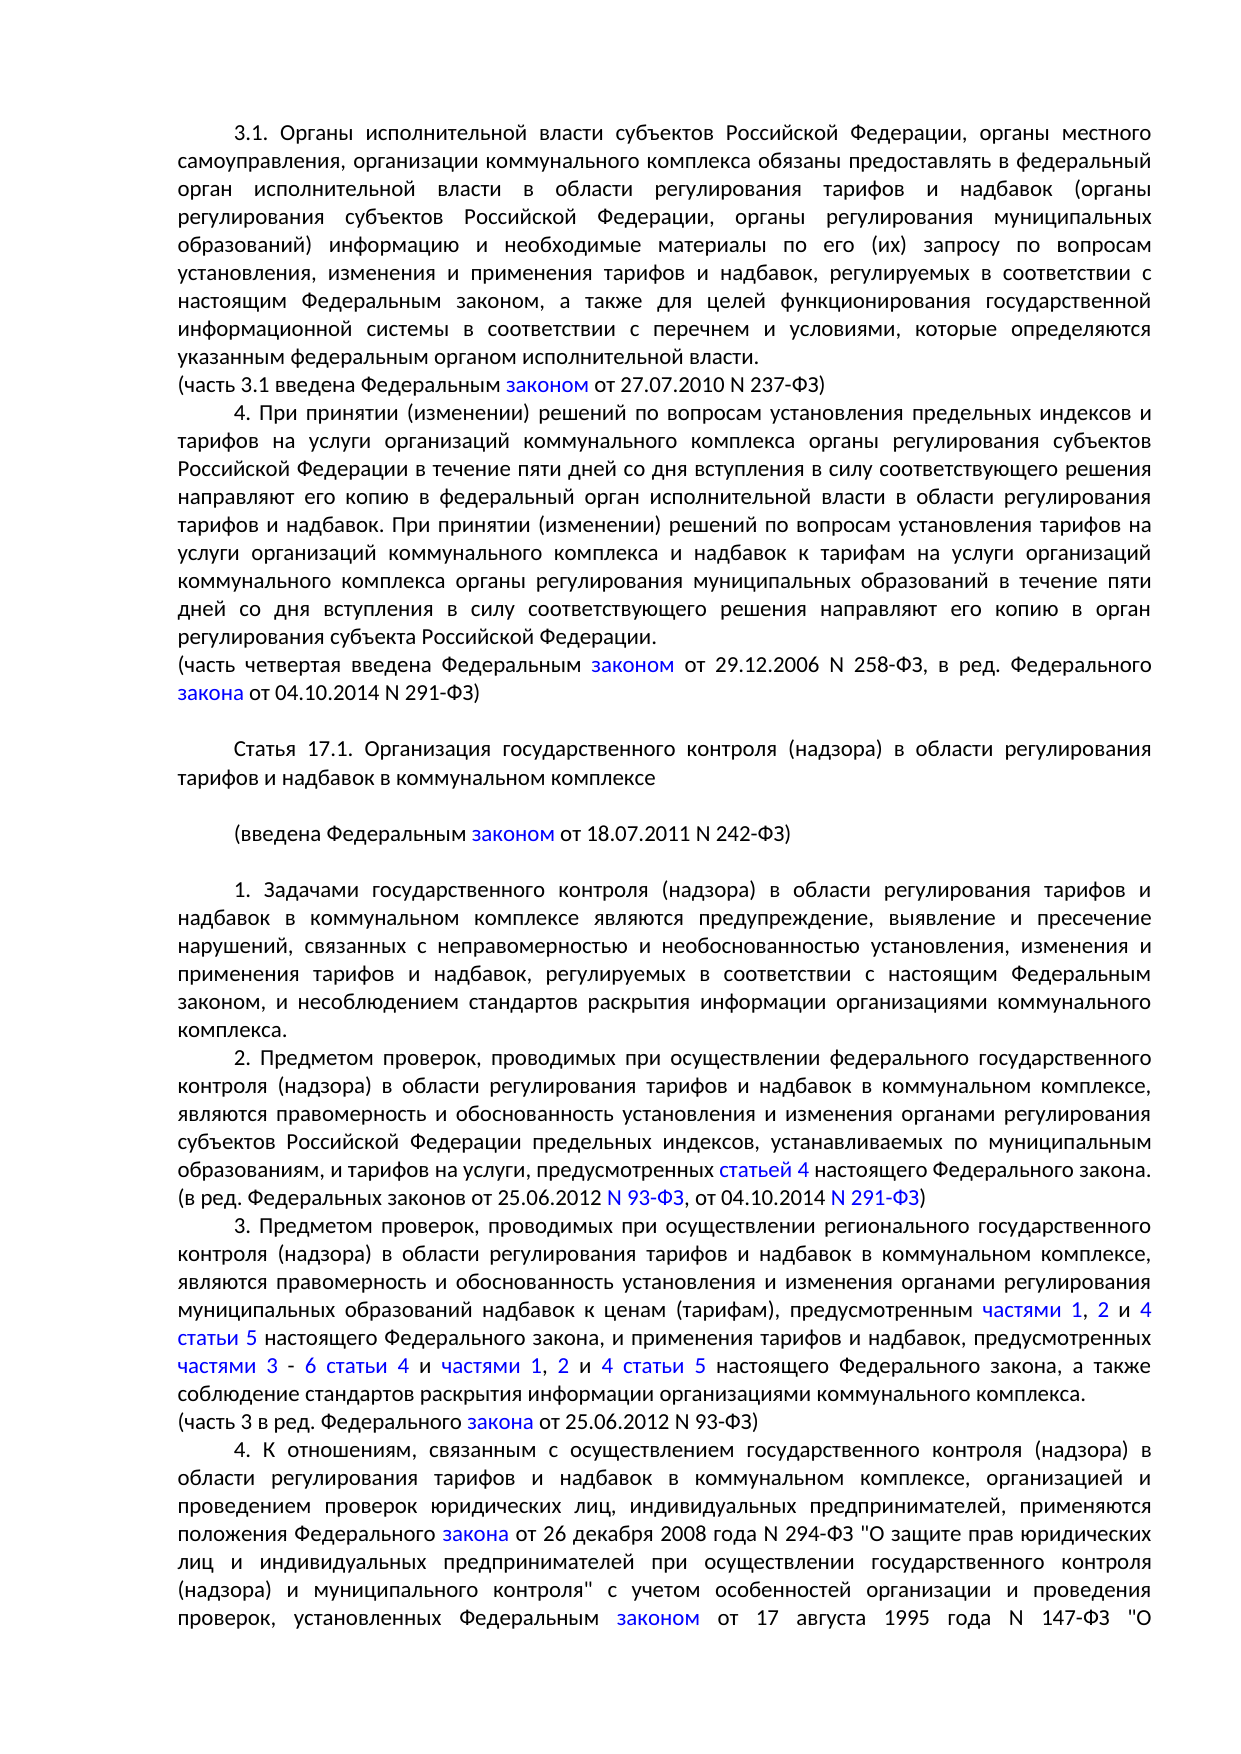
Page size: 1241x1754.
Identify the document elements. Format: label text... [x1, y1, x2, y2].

text Статья 17.1. Организация государственного контроля (надзора) в области регулирования тарифов и надбавок в коммунальном комплексе [177, 734, 1152, 791]
text (часть четвертая введена Федеральным законом от 29.12.2006 N 258-ФЗ, в ред. Федерального закона от 04.10.2014 N 291-ФЗ) [177, 651, 1152, 707]
text (часть 3 в ред. Федерального закона от 25.06.2012 N 93-ФЗ) [177, 1407, 1152, 1435]
text 4. При принятии (изменении) решений по вопросам установления предельных индексов и тарифов на услуги организаций коммунального комплекса органы регулирования субъектов Российской Федерации в течение пяти дней со дня вступления в силу соответствующего решения направляют его копию в федеральный орган исполнительной власти в области регулирования тарифов и надбавок. При принятии (изменении) решений по вопросам установления тарифов на услуги организаций коммунального комплекса и надбавок к тарифам на услуги организаций коммунального комплекса органы регулирования муниципальных образований в течение пяти дней со дня вступления в силу соответствующего решения направляют его копию в орган регулирования субъекта Российской Федерации. [177, 398, 1152, 651]
text 2. Предметом проверок, проводимых при осуществлении федерального государственного контроля (надзора) в области регулирования тарифов и надбавок в коммунальном комплексе, являются правомерность и обоснованность установления и изменения органами регулирования субъектов Российской Федерации предельных индексов, устанавливаемых по муниципальным образованиям, и тарифов на услуги, предусмотренных статьей 4 настоящего Федерального закона. [177, 1043, 1152, 1183]
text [177, 1435, 1152, 1631]
text (введена Федеральным законом от 18.07.2011 N 242-ФЗ) [177, 819, 1152, 847]
text 1. Задачами государственного контроля (надзора) в области регулирования тарифов и надбавок в коммунальном комплексе являются предупреждение, выявление и пресечение нарушений, связанных с неправомерностью и необоснованностью установления, изменения и применения тарифов и надбавок, регулируемых в соответствии с настоящим Федеральным законом, и несоблюдением стандартов раскрытия информации организациями коммунального комплекса. [177, 875, 1152, 1043]
text (в ред. Федеральных законов от 25.06.2012 N 93-ФЗ, от 04.10.2014 N 291-ФЗ) [177, 1183, 1152, 1211]
text (часть 3.1 введена Федеральным законом от 27.07.2010 N 237-ФЗ) [177, 370, 1152, 398]
text 3.1. Органы исполнительной власти субъектов Российской Федерации, органы местного самоуправления, организации коммунального комплекса обязаны предоставлять в федеральный орган исполнительной власти в области регулирования тарифов и надбавок (органы регулирования субъектов Российской Федерации, органы регулирования муниципальных образований) информацию и необходимые материалы по его (их) запросу по вопросам установления, изменения и применения тарифов и надбавок, регулируемых в соответствии с настоящим Федеральным законом, а также для целей функционирования государственной информационной системы в соответствии с перечнем и условиями, которые определяются указанным федеральным органом исполнительной власти. [177, 118, 1152, 370]
text 3. Предметом проверок, проводимых при осуществлении регионального государственного контроля (надзора) в области регулирования тарифов и надбавок в коммунальном комплексе, являются правомерность и обоснованность установления и изменения органами регулирования муниципальных образований надбавок к ценам (тарифам), предусмотренным частями 1, 2 и 4 статьи 5 настоящего Федерального закона, и применения тарифов и надбавок, предусмотренных частями 3 - 6 статьи 4 и частями 1, 2 и 4 статьи 5 настоящего Федерального закона, а также соблюдение стандартов раскрытия информации организациями коммунального комплекса. [177, 1211, 1152, 1407]
